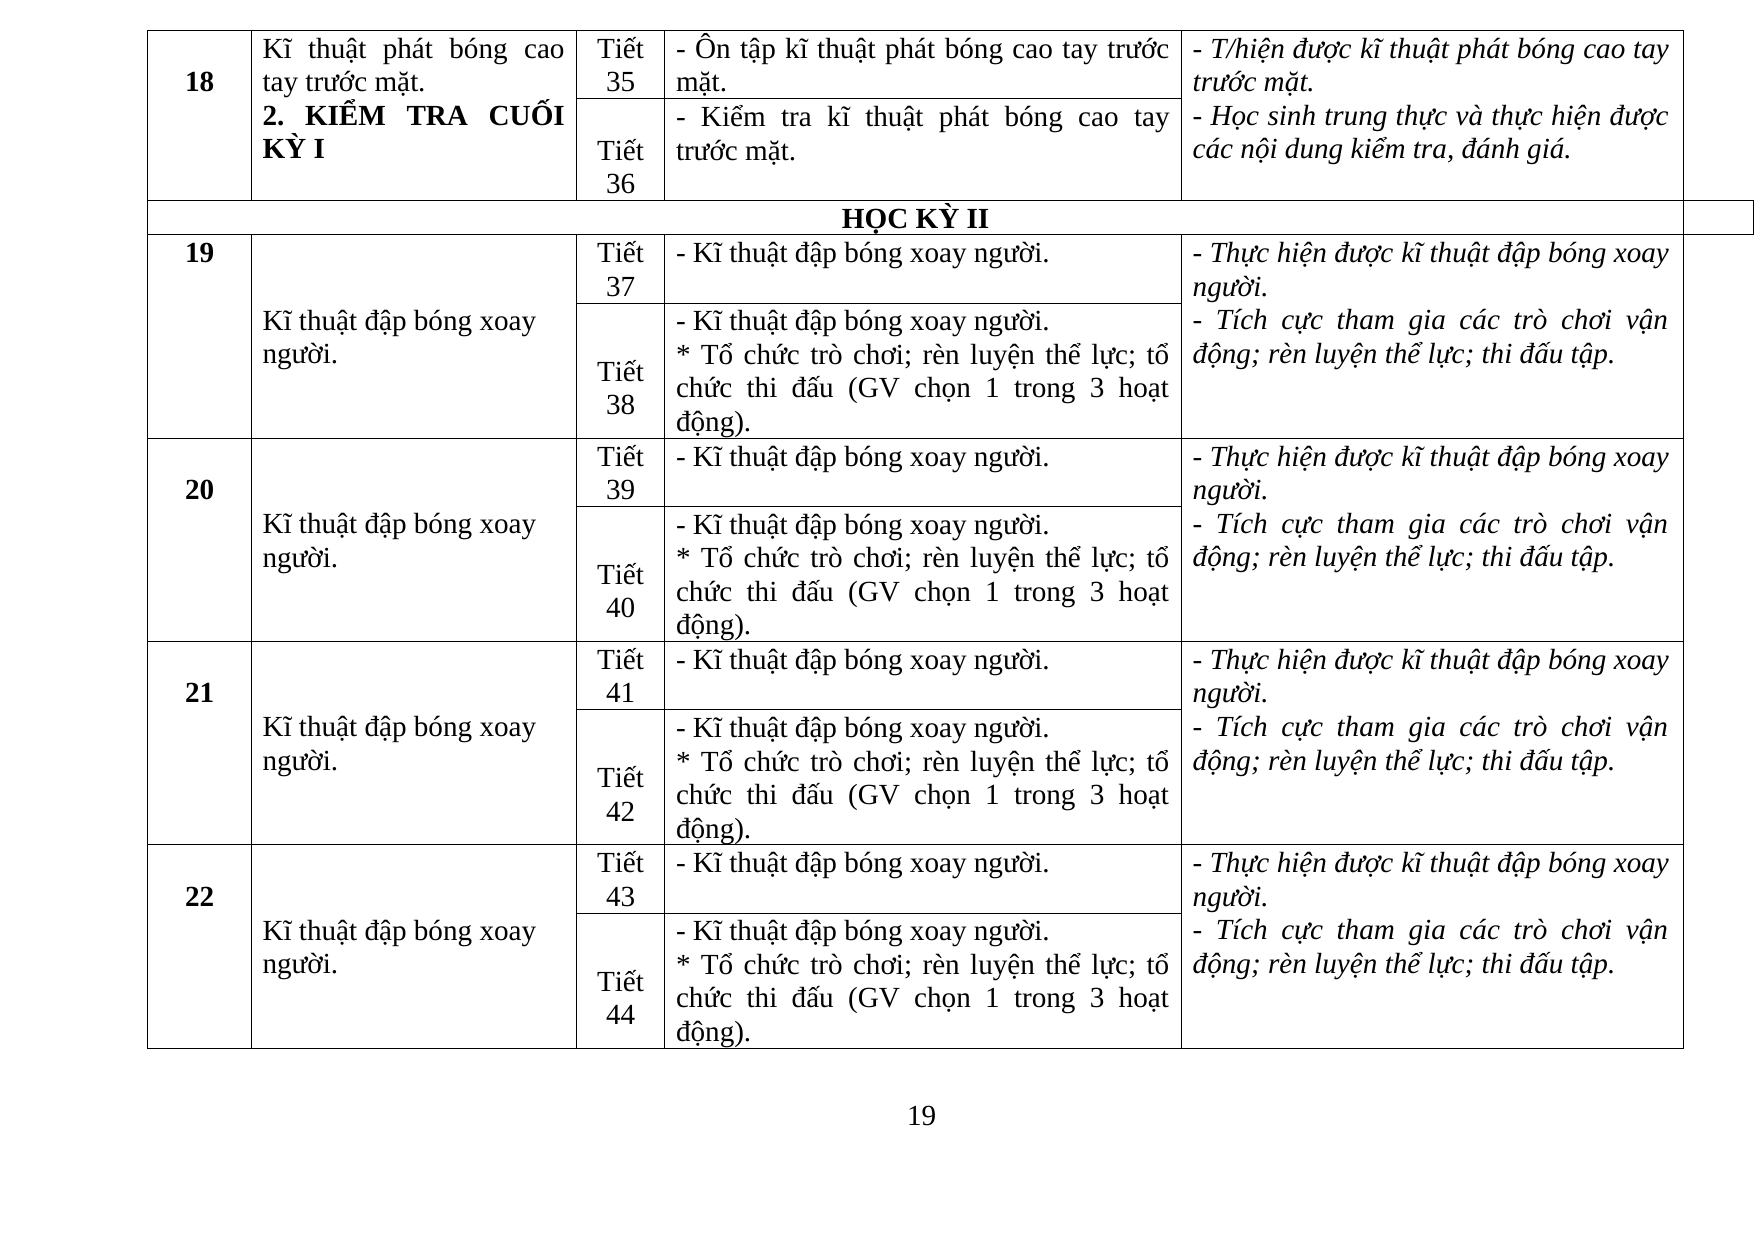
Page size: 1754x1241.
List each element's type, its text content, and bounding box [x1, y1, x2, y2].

table_cell - Kĩ thuật đập bóng xoay người. * Tổ chức trò chơi; rèn luyện thể lực; tổ chức thi đấu (GV chọn 1 trong 3 hoạt động). [665, 304, 1181, 438]
table_cell Tiết 40 [577, 507, 664, 641]
table_cell Tiết 39 [577, 439, 664, 506]
table_cell - Kĩ thuật đập bóng xoay người. [665, 439, 1181, 506]
table_cell - Kĩ thuật đập bóng xoay người. * Tổ chức trò chơi; rèn luyện thể lực; tổ chức thi đấu (GV chọn 1 trong 3 hoạt động). [665, 710, 1181, 844]
table_cell Tiết 36 [577, 99, 664, 200]
table_cell Kĩ thuật đập bóng xoay người. [252, 439, 576, 641]
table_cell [252, 845, 576, 1048]
table_cell Tiết 37 [577, 235, 664, 302]
table_cell - Thực hiện được kĩ thuật đập bóng xoay người. - Tích cực tham gia các trò chơi vận động; rèn luyện thể lực; thi đấu tập. [1182, 642, 1683, 844]
table_cell - Kĩ thuật đập bóng xoay người. [665, 845, 1181, 912]
table_cell - T/hiện được kĩ thuật phát bóng cao tay trước mặt. - Học sinh trung thực và thực hiện được các nội dung kiểm tra, đánh giá. [1182, 31, 1683, 200]
table_cell Kĩ thuật đập bóng xoay người. [252, 642, 576, 844]
table_cell - Kĩ thuật đập bóng xoay người. [665, 642, 1181, 709]
table_cell 20 [148, 439, 251, 641]
table_cell Kĩ thuật phát bóng cao tay trước mặt. 2. KIỂM TRA CUỐI KỲ I [252, 31, 576, 200]
table_cell Tiết 43 [577, 845, 664, 912]
table_cell - Kĩ thuật đập bóng xoay người. [665, 235, 1181, 302]
table_cell HỌC KỲ II [148, 201, 1683, 234]
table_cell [665, 914, 1181, 1048]
table_cell 19 [148, 235, 251, 438]
table_cell Tiết 38 [577, 304, 664, 438]
table_cell 21 [148, 642, 251, 844]
table_cell Kĩ thuật đập bóng xoay người. [252, 235, 576, 438]
table_cell - Kiểm tra kĩ thuật phát bóng cao tay trước mặt. [665, 99, 1181, 200]
table_cell - Thực hiện được kĩ thuật đập bóng xoay người. - Tích cực tham gia các trò chơi vận động; rèn luyện thể lực; thi đấu tập. [1182, 439, 1683, 641]
table_cell - Ôn tập kĩ thuật phát bóng cao tay trước mặt. [665, 31, 1181, 98]
table_cell 22 [148, 845, 251, 1048]
table_cell - Thực hiện được kĩ thuật đập bóng xoay người. - Tích cực tham gia các trò chơi vận động; rèn luyện thể lực; thi đấu tập. [1182, 845, 1683, 1048]
table_cell Tiết 41 [577, 642, 664, 709]
table_cell - Kĩ thuật đập bóng xoay người. * Tổ chức trò chơi; rèn luyện thể lực; tổ chức thi đấu (GV chọn 1 trong 3 hoạt động). [665, 507, 1181, 641]
table_cell Tiết 42 [577, 710, 664, 844]
table_cell - Thực hiện được kĩ thuật đập bóng xoay người. - Tích cực tham gia các trò chơi vận động; rèn luyện thể lực; thi đấu tập. [1182, 235, 1683, 438]
table_cell Tiết 35 [577, 31, 664, 98]
table_cell [1684, 201, 1753, 234]
table_cell Tiết 44 [577, 914, 664, 1048]
table_cell 18 [148, 31, 251, 200]
